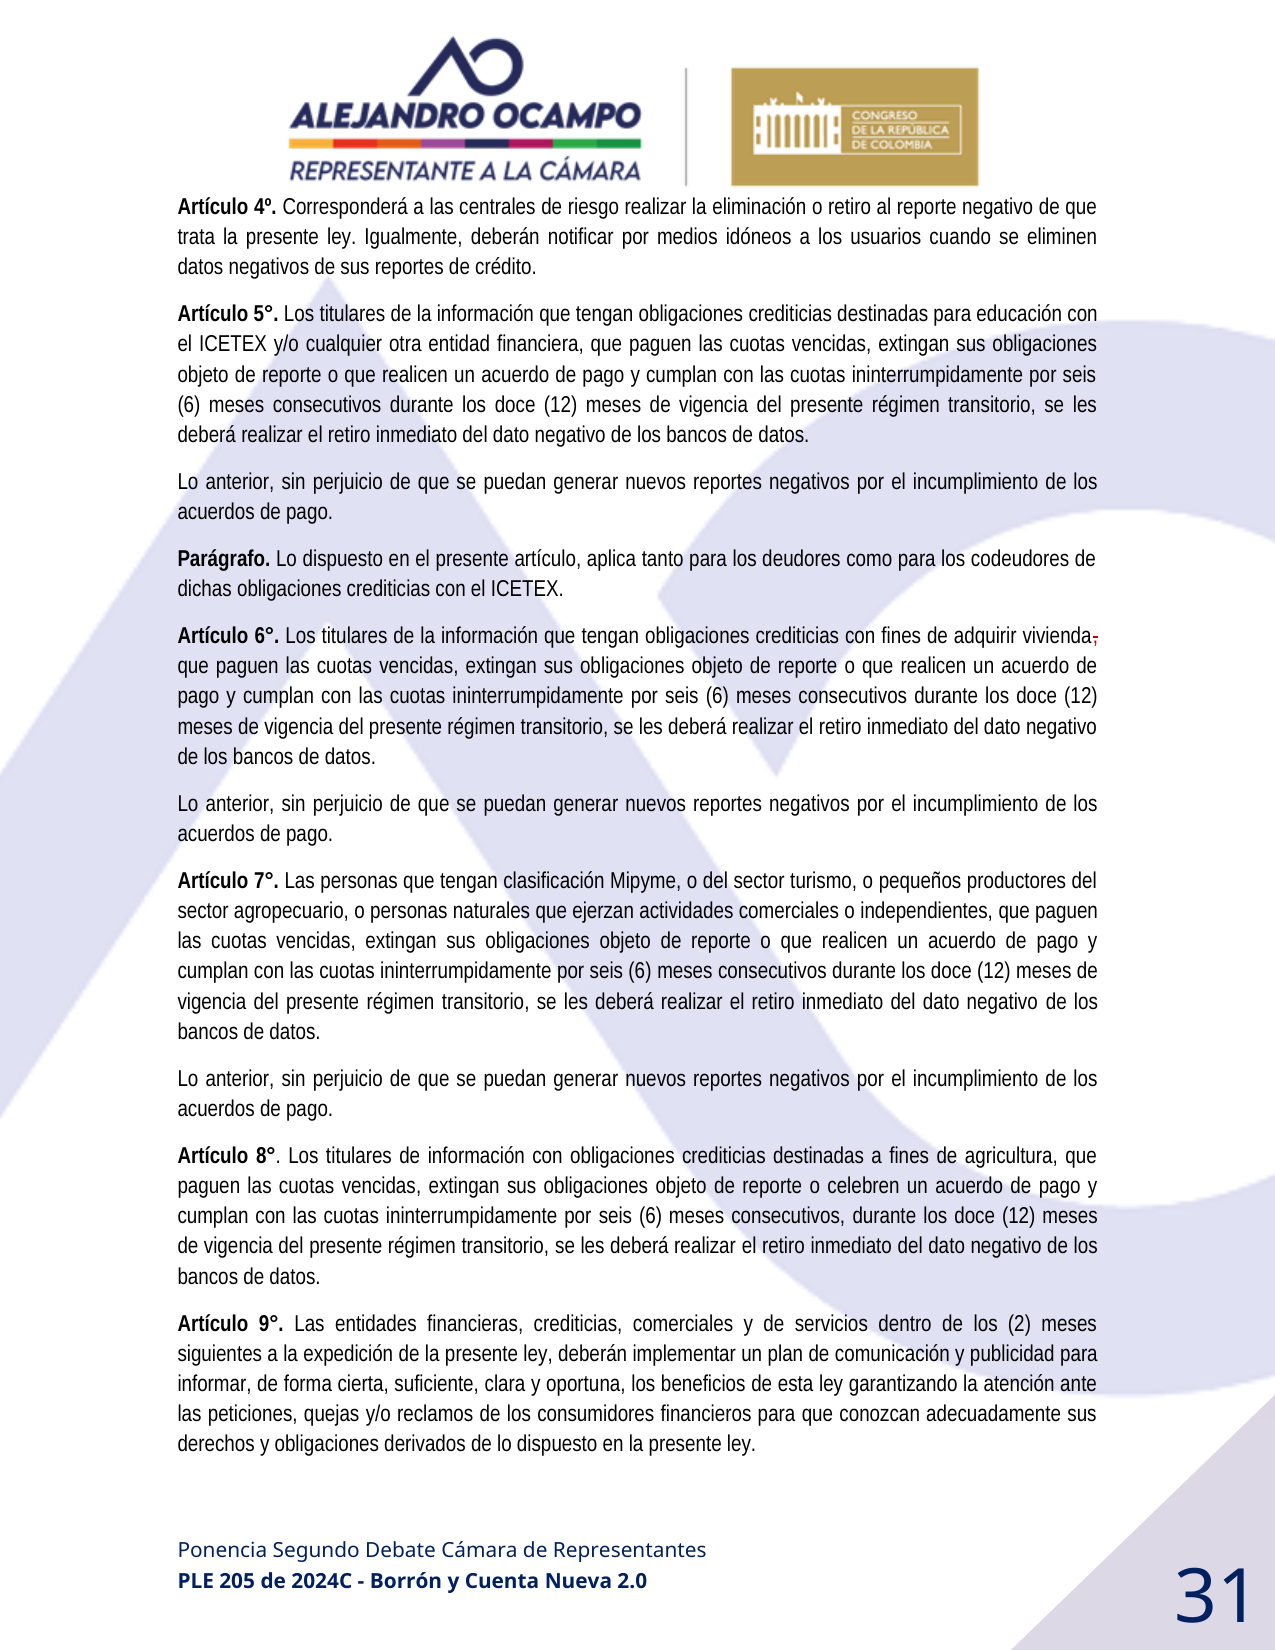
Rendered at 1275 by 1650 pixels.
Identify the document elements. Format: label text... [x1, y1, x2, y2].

text Parágrafo. Lo dispuesto en el presente artículo, aplica tanto para los deudores como para los codeudores de dichas obligaciones crediticias con el ICETEX. [177, 545, 1098, 601]
text Artículo 4º. Corresponderá a las centrales de riesgo realizar la eliminación o retiro al reporte negativo de que trata la presente ley. Igualmente, deberán notificar por medios idóneos a los usuarios cuando se eliminen datos negativos de sus reportes de crédito. [177, 179, 1098, 279]
text Artículo 6°. Los titulares de la información que tengan obligaciones crediticias con fines de adquirir vivienda, que paguen las cuotas vencidas, extingan sus obligaciones objeto de reporte o que realicen un acuerdo de pago y cumplan con las cuotas ininterrumpidamente por seis (6) meses consecutivos durante los doce (12) meses de vigencia del presente régimen transitorio, se les deberá realizar el retiro inmediato del dato negativo de los bancos de datos. [177, 622, 1098, 769]
text Lo anterior, sin perjuicio de que se puedan generar nuevos reportes negativos por el incumplimiento de los acuerdos de pago. [177, 1065, 1098, 1121]
text Artículo 9°. Las entidades financieras, crediticias, comerciales y de servicios dentro de los (2) meses siguientes a la expedición de la presente ley, deberán implementar un plan de comunicación y publicidad para informar, de forma cierta, suficiente, clara y oportuna, los beneficios de esta ley garantizando la atención ante las peticiones, quejas y/o reclamos de los consumidores financieros para que conozcan adecuadamente sus derechos y obligaciones derivados de lo dispuesto en la presente ley. [177, 1309, 1098, 1457]
text Lo anterior, sin perjuicio de que se puedan generar nuevos reportes negativos por el incumplimiento de los acuerdos de pago. [177, 468, 1098, 524]
text Lo anterior, sin perjuicio de que se puedan generar nuevos reportes negativos por el incumplimiento de los acuerdos de pago. [177, 790, 1098, 846]
text Artículo 5°. Los titulares de la información que tengan obligaciones crediticias destinadas para educación con el ICETEX y/o cualquier otra entidad financiera, que paguen las cuotas vencidas, extingan sus obligaciones objeto de reporte o que realicen un acuerdo de pago y cumplan con las cuotas ininterrumpidamente por seis (6) meses consecutivos durante los doce (12) meses de vigencia del presente régimen transitorio, se les deberá realizar el retiro inmediato del dato negativo de los bancos de datos. [177, 300, 1098, 447]
picture [4, 0, 1269, 189]
text Artículo 8°. Los titulares de información con obligaciones crediticias destinadas a fines de agricultura, que paguen las cuotas vencidas, extingan sus obligaciones objeto de reporte o celebren un acuerdo de pago y cumplan con las cuotas ininterrumpidamente por seis (6) meses consecutivos, durante los doce (12) meses de vigencia del presente régimen transitorio, se les deberá realizar el retiro inmediato del dato negativo de los bancos de datos. [177, 1142, 1098, 1289]
text Artículo 7°. Las personas que tengan clasificación Mipyme, o del sector turismo, o pequeños productores del sector agropecuario, o personas naturales que ejerzan actividades comerciales o independientes, que paguen las cuotas vencidas, extingan sus obligaciones objeto de reporte o que realicen un acuerdo de pago y cumplan con las cuotas ininterrumpidamente por seis (6) meses consecutivos durante los doce (12) meses de vigencia del presente régimen transitorio, se les deberá realizar el retiro inmediato del dato negativo de los bancos de datos. [177, 867, 1098, 1044]
